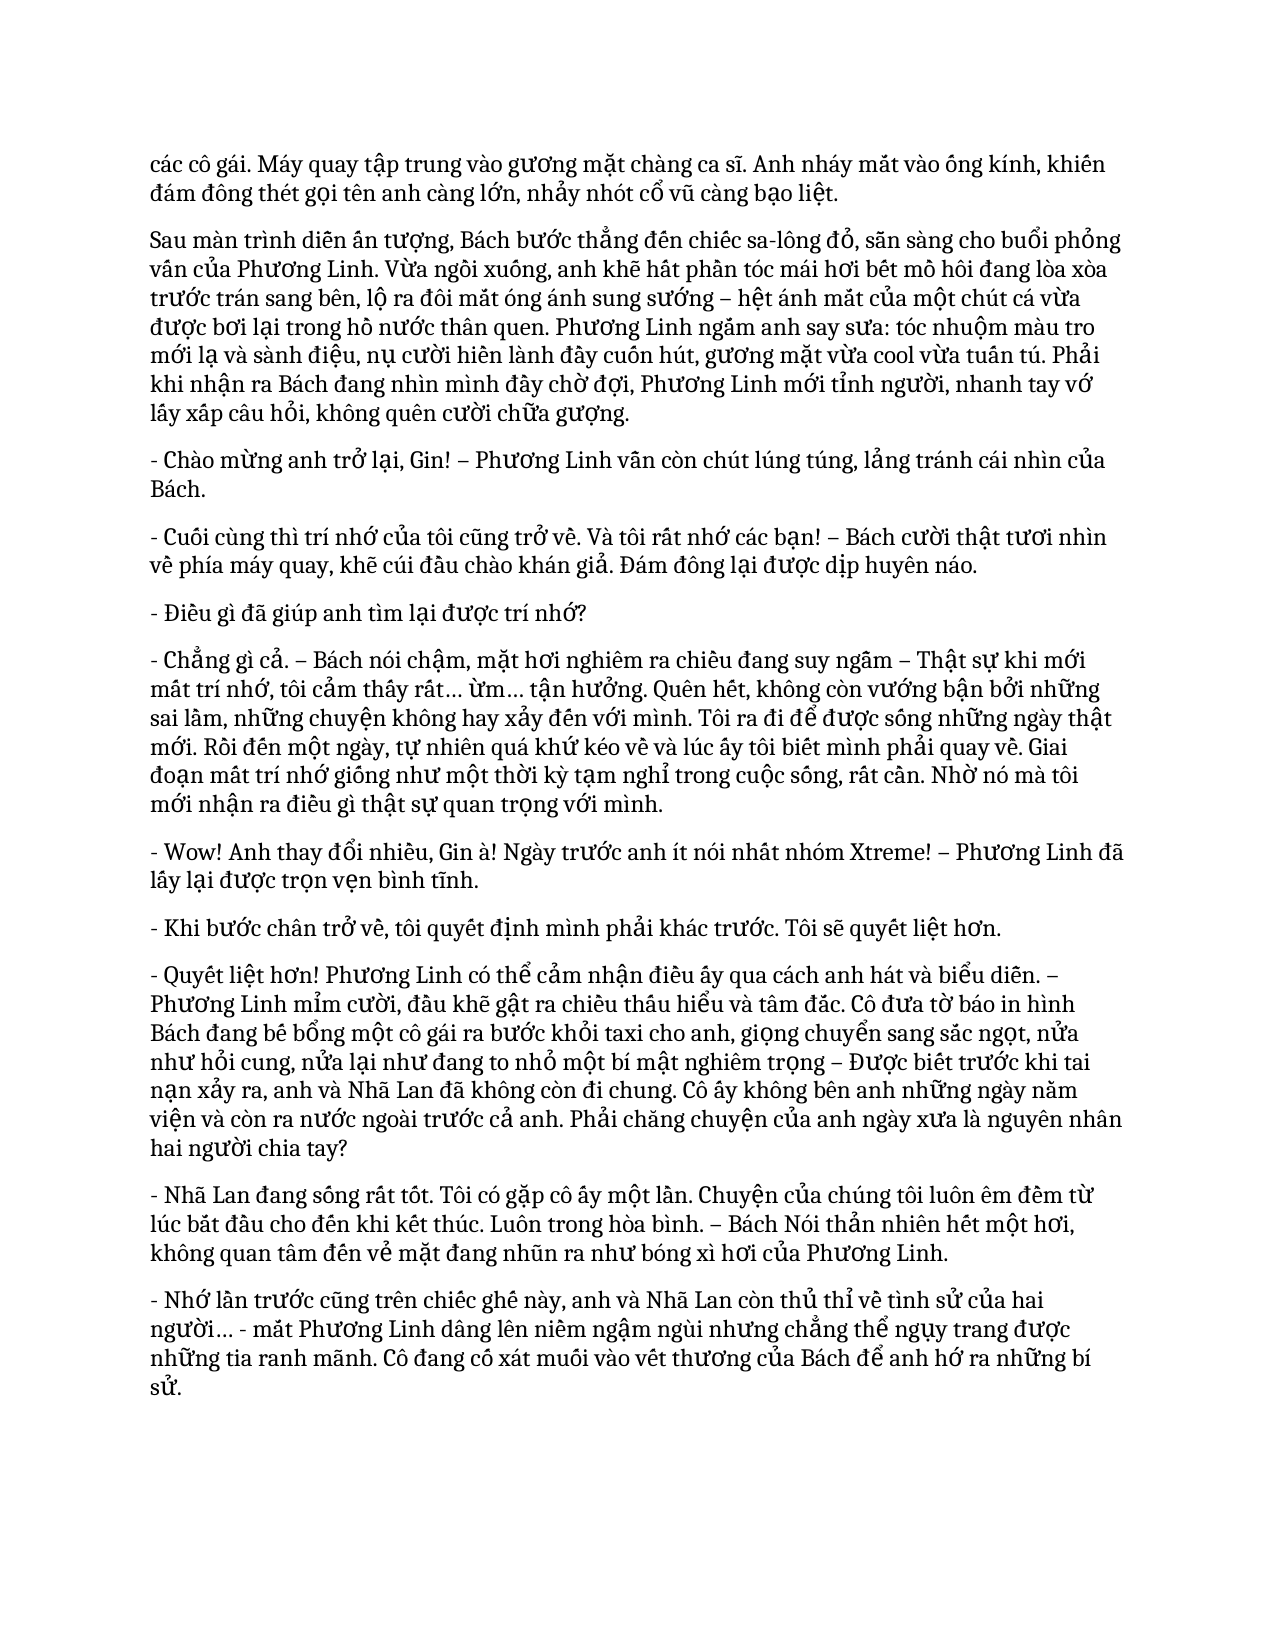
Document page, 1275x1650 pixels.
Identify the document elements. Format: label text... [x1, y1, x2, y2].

text Sau màn trình diễn ấn tượng, Bách bước thẳng đến chiếc sa-lông đỏ, sẵn sàng cho buổi phỏng vấn của Phương Linh. Vừa ngồi xuống, anh khẽ hất phần tóc mái hơi bết mồ hôi đang lòa xòa trước trán sang bên, lộ ra đôi mắt óng ánh sung sướng – hệt ánh mắt của một chút cá vừa được bơi lại trong hồ nước thân quen. Phương Linh ngắm anh say sưa: tóc nhuộm màu tro mới lạ và sành điệu, nụ cười hiền lành đầy cuốn hút, gương mặt vừa cool vừa tuấn tú. Phải khi nhận ra Bách đang nhìn mình đầy chờ đợi, Phương Linh mới tỉnh người, nhanh tay vớ lấy xấp câu hỏi, không quên cười chữa gượng. [150, 226, 1125, 427]
text - Nhớ lần trước cũng trên chiếc ghế này, anh và Nhã Lan còn thủ thỉ về tình sử của hai người… - mắt Phương Linh dâng lên niềm ngậm ngùi nhưng chẳng thể ngụy trang được những tia ranh mãnh. Cô đang cố xát muối vào vết thương của Bách để anh hớ ra những bí sử. [150, 1286, 1125, 1401]
text - Chào mừng anh trở lại, Gin! – Phương Linh vẫn còn chút lúng túng, lảng tránh cái nhìn của Bách. [150, 446, 1125, 504]
text - Wow! Anh thay đổi nhiều, Gin à! Ngày trước anh ít nói nhất nhóm Xtreme! – Phương Linh đã lấy lại được trọn vẹn bình tĩnh. [150, 837, 1125, 895]
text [150, 150, 1125, 207]
text - Điều gì đã giúp anh tìm lại được trí nhớ? [150, 599, 1125, 627]
text - Khi bước chân trở về, tôi quyết định mình phải khác trước. Tôi sẽ quyết liệt hơn. [150, 914, 1125, 942]
text - Chẳng gì cả. – Bách nói chậm, mặt hơi nghiêm ra chiều đang suy ngẫm – Thật sự khi mới mất trí nhớ, tôi cảm thấy rất… ừm… tận hưởng. Quên hết, không còn vướng bận bởi những sai lầm, những chuyện không hay xảy đến với mình. Tôi ra đi để được sống những ngày thật mới. Rồi đến một ngày, tự nhiên quá khứ kéo về và lúc ấy tôi biết mình phải quay về. Giai đoạn mất trí nhớ giống như một thời kỳ tạm nghỉ trong cuộc sống, rất cần. Nhờ nó mà tôi mới nhận ra điều gì thật sự quan trọng với mình. [150, 646, 1125, 819]
text - Cuối cùng thì trí nhớ của tôi cũng trở về. Và tôi rất nhớ các bạn! – Bách cười thật tươi nhìn về phía máy quay, khẽ cúi đầu chào khán giả. Đám đông lại được dịp huyên náo. [150, 522, 1125, 580]
text - Nhã Lan đang sống rất tốt. Tôi có gặp cô ấy một lần. Chuyện của chúng tôi luôn êm đềm từ lúc bắt đầu cho đến khi kết thúc. Luôn trong hòa bình. – Bách Nói thản nhiên hết một hơi, không quan tâm đến vẻ mặt đang nhũn ra như bóng xì hơi của Phương Linh. [150, 1181, 1125, 1267]
text - Quyết liệt hơn! Phương Linh có thể cảm nhận điều ấy qua cách anh hát và biểu diễn. – Phương Linh mỉm cười, đầu khẽ gật ra chiều thấu hiểu và tâm đắc. Cô đưa tờ báo in hình Bách đang bế bổng một cô gái ra bước khỏi taxi cho anh, giọng chuyển sang sắc ngọt, nửa như hỏi cung, nửa lại như đang to nhỏ một bí mật nghiêm trọng – Được biết trước khi tai nạn xảy ra, anh và Nhã Lan đã không còn đi chung. Cô ấy không bên anh những ngày nằm viện và còn ra nước ngoài trước cả anh. Phải chăng chuyện của anh ngày xưa là nguyên nhân hai người chia tay? [150, 961, 1125, 1162]
